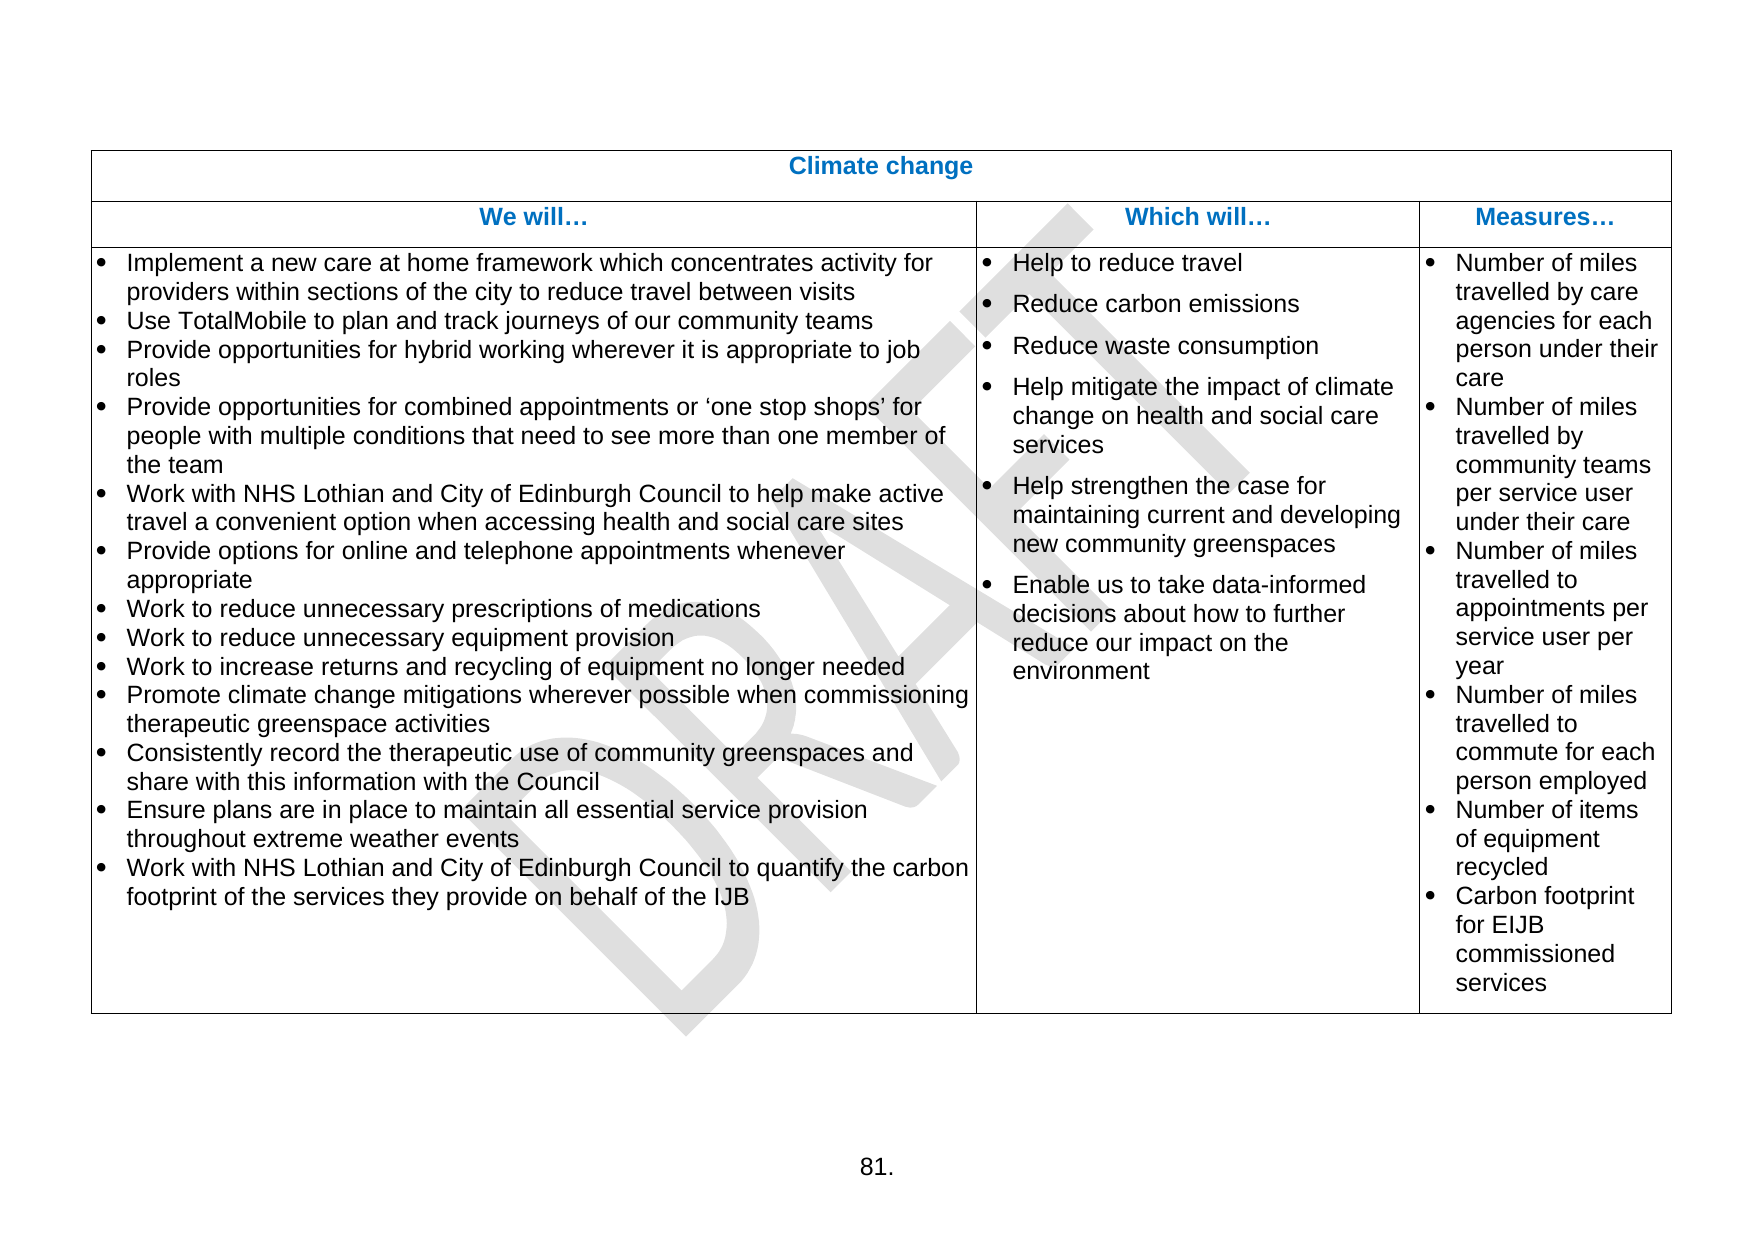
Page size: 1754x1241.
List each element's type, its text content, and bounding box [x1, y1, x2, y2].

table_header Climate change [92, 151, 1671, 201]
table_cell Help to reduce travel Reduce carbon emissions Reduce waste consumption Help mitigate the impact of climate change on health and social care services Help strengthen the case for maintaining current and developing new community greenspaces Enable us to take data-informed decisions about how to further reduce our impact on the environment [977, 248, 1419, 1013]
table_cell Measures… [1420, 202, 1671, 247]
table_cell Which will… [977, 202, 1419, 247]
table_cell We will… [92, 202, 976, 247]
table_cell Implement a new care at home framework which concentrates activity for providers within sections of the city to reduce travel between visits Use TotalMobile to plan and track journeys of our community teams Provide opportunities for hybrid working wherever it is appropriate to job roles Provide opportunities for combined appointments or ‘one stop shops’ for people with multiple conditions that need to see more than one member of the team Work with NHS Lothian and City of Edinburgh Council to help make active travel a convenient option when accessing health and social care sites Provide options for online and telephone appointments whenever appropriate Work to reduce unnecessary prescriptions of medications Work to reduce unnecessary equipment provision Work to increase returns and recycling of equipment no longer needed Promote climate change mitigations wherever possible when commissioning therapeutic greenspace activities Consistently record the therapeutic use of community greenspaces and share with this information with the Council Ensure plans are in place to maintain all essential service provision throughout extreme weather events Work with NHS Lothian and City of Edinburgh Council to quantify the carbon footprint of the services they provide on behalf of the IJB [92, 248, 976, 1013]
table_cell Number of miles travelled by care agencies for each person under their care Number of miles travelled by community teams per service user under their care Number of miles travelled to appointments per service user per year Number of miles travelled to commute for each person employed Number of items of equipment recycled Carbon footprint for EIJB commissioned services [1420, 248, 1671, 1013]
